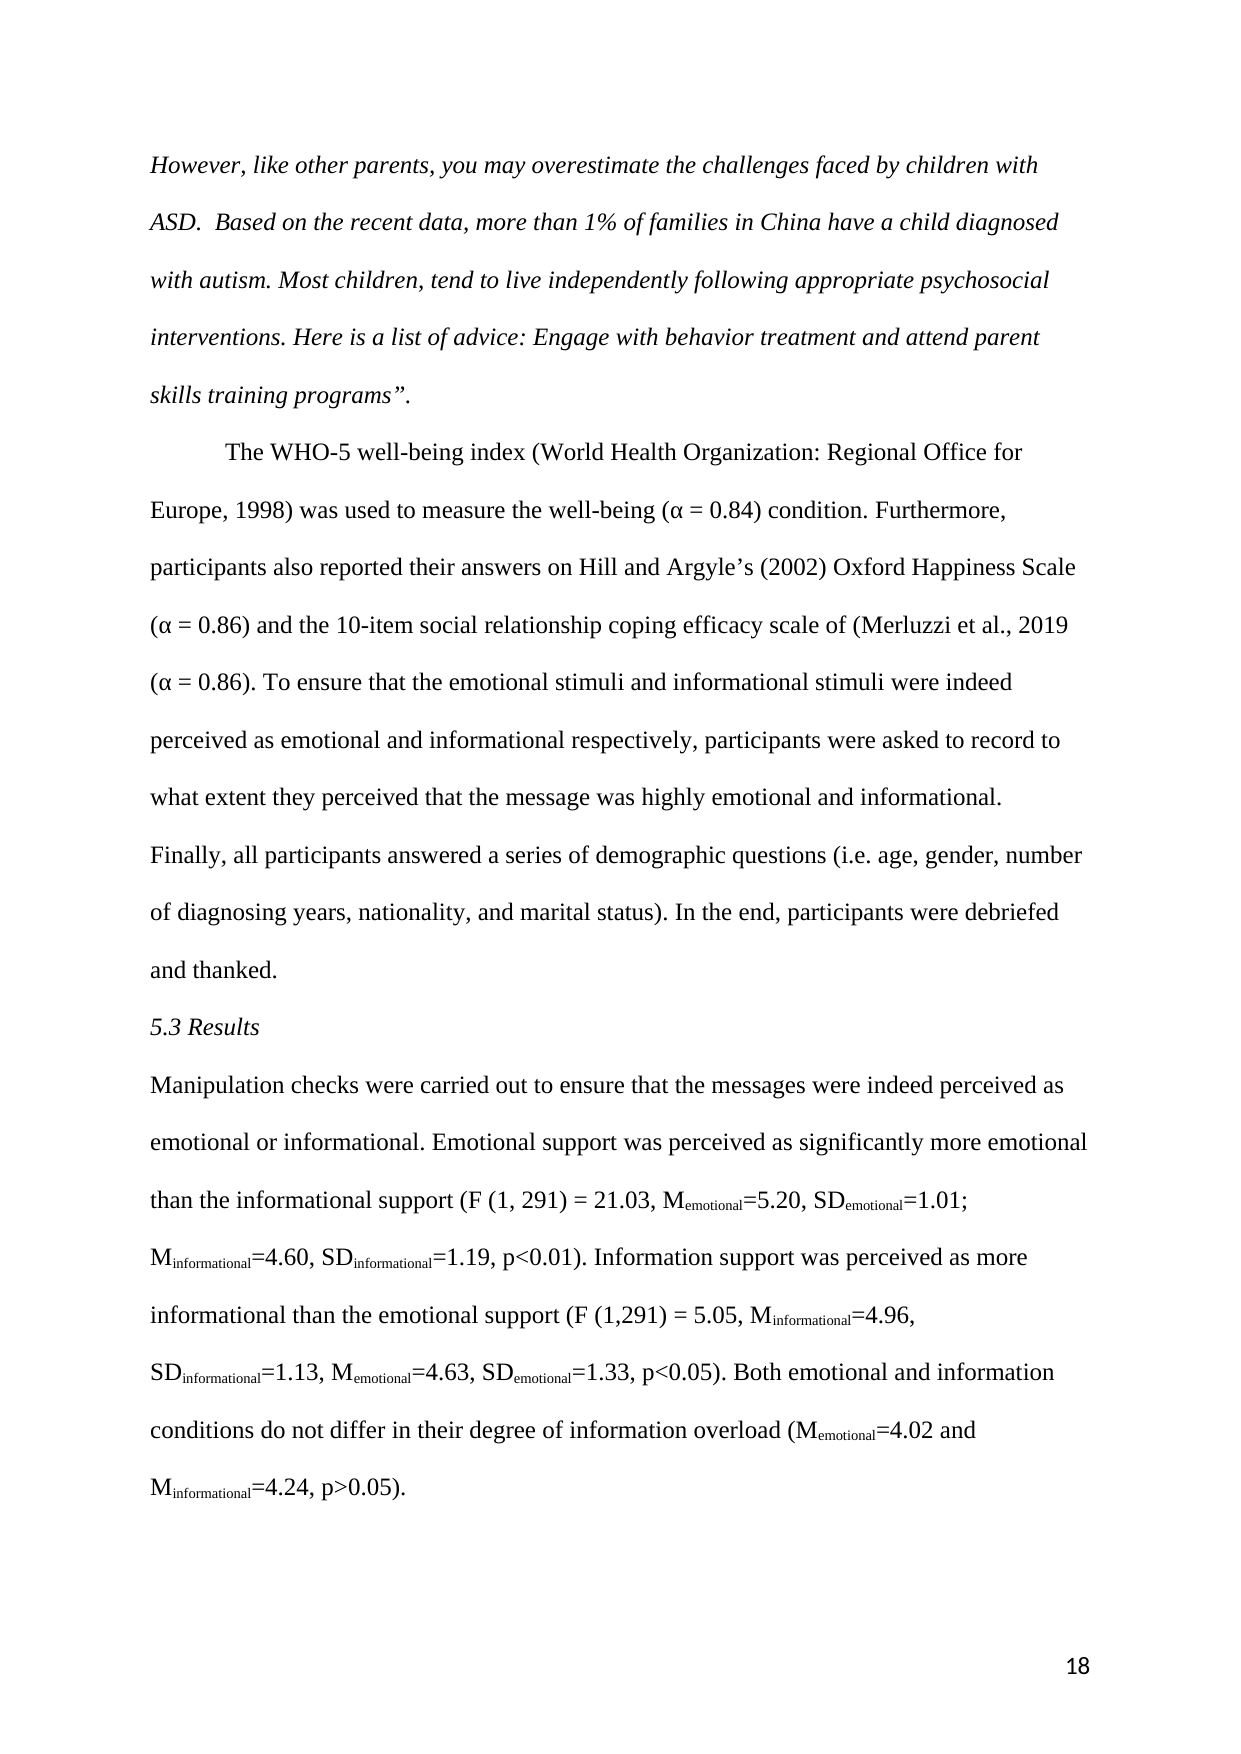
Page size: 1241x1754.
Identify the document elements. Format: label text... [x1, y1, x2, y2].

text The WHO-5 well-being index (World Health Organization: Regional Office for Europe, 1998) was used to measure the well-being (α = 0.84) condition. Furthermore, participants also reported their answers on Hill and Argyle’s (2002) Oxford Happiness Scale (α = 0.86) and the 10-item social relationship coping efficacy scale of (Merluzzi et al., 2019 (α = 0.86). To ensure that the emotional stimuli and informational stimuli were indeed perceived as emotional and informational respectively, participants were asked to record to what extent they perceived that the message was highly emotional and informational. Finally, all participants answered a series of demographic questions (i.e. age, gender, number of diagnosing years, nationality, and marital status). In the end, participants were debriefed and thanked. [150, 437, 1090, 984]
text Manipulation checks were carried out to ensure that the messages were indeed perceived as emotional or informational. Emotional support was perceived as significantly more emotional than the informational support (F (1, 291) = 21.03, Memotional=5.20, SDemotional=1.01; Minformational=4.60, SDinformational=1.19, p<0.01). Information support was perceived as more informational than the emotional support (F (1,291) = 5.05, Minformational=4.96, SDinformational=1.13, Memotional=4.63, SDemotional=1.33, p<0.05). Both emotional and information conditions do not differ in their degree of information overload (Memotional=4.02 and Minformational=4.24, p>0.05). [150, 1070, 1090, 1501]
text 5.3 Results [150, 1012, 1090, 1041]
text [150, 150, 1090, 409]
